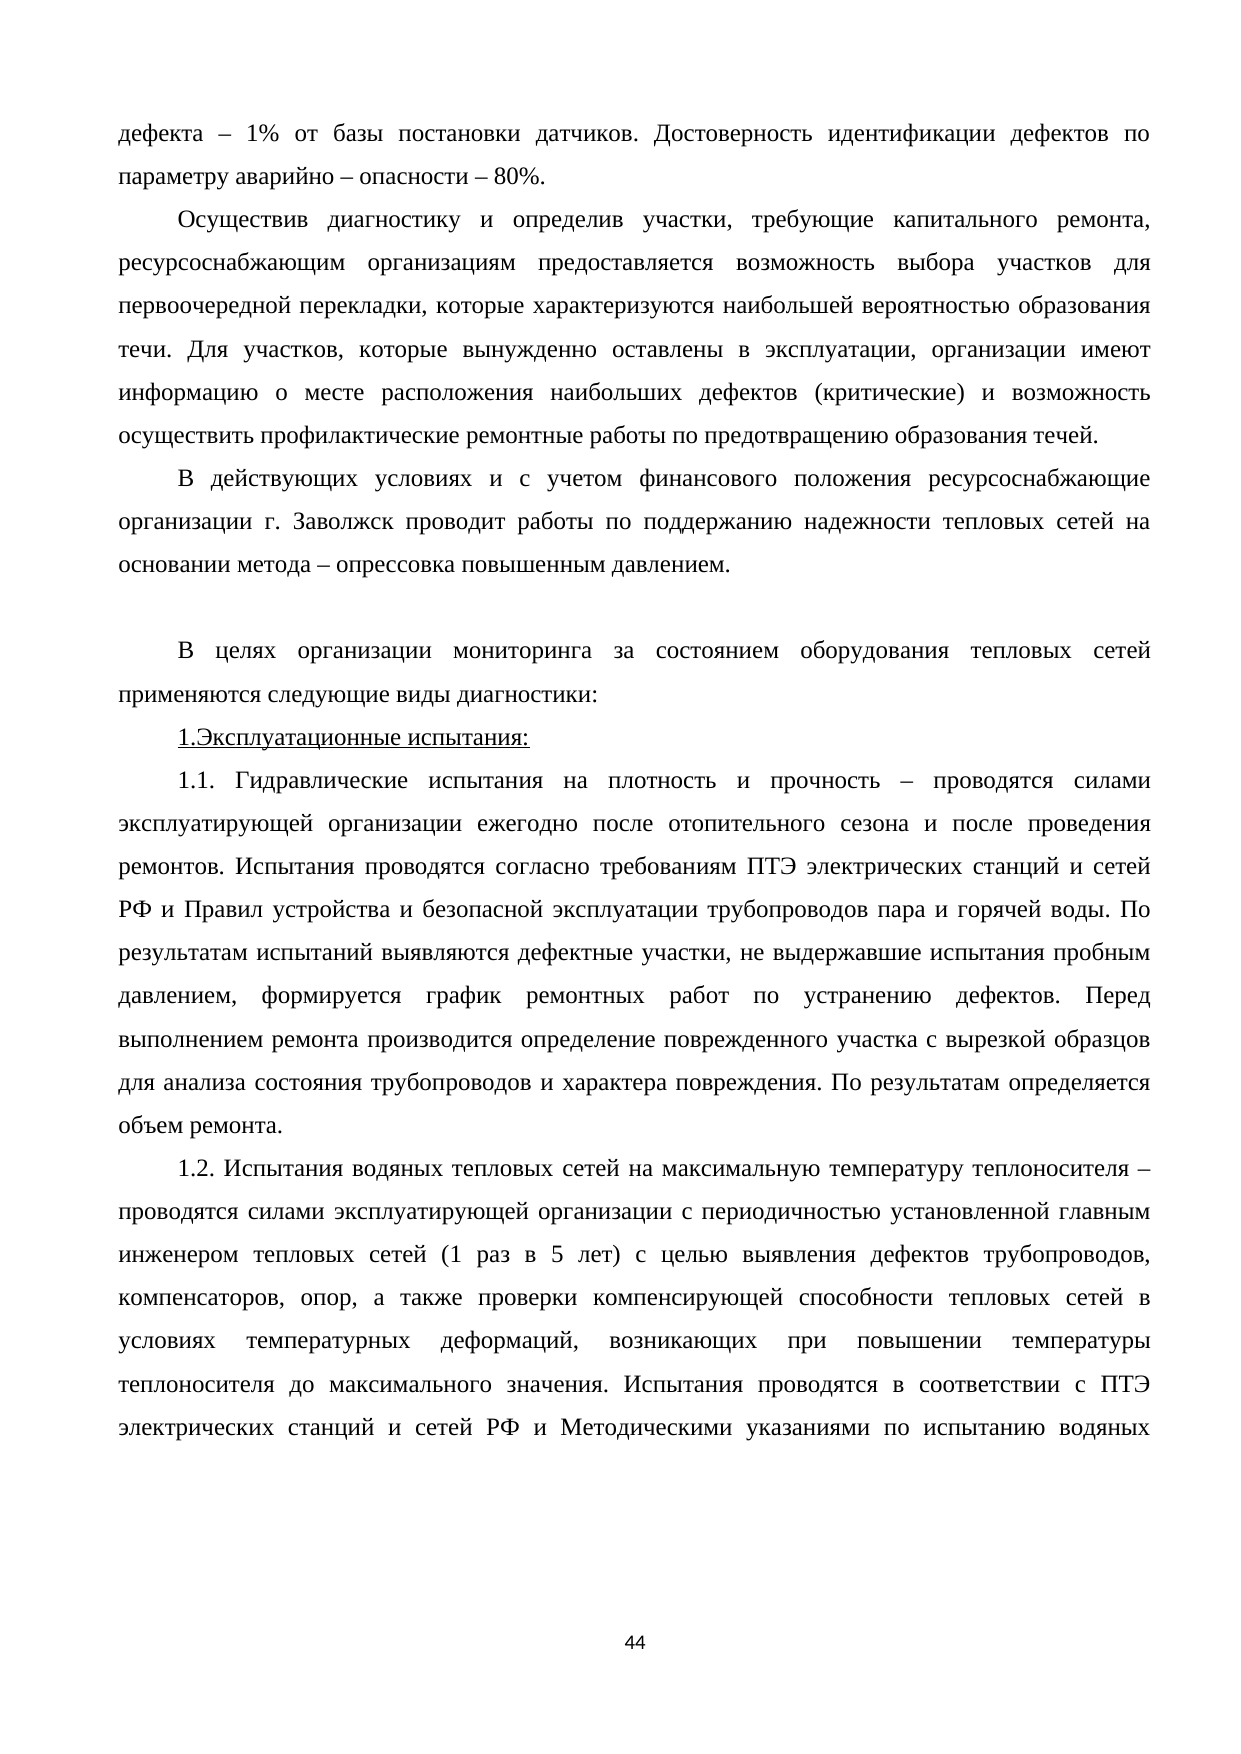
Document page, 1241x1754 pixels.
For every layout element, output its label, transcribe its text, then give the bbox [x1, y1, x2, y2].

text В целях организации мониторинга за состоянием оборудования тепловых сетей применяются следующие виды диагностики: [118, 636, 1152, 707]
text В действующих условиях и с учетом финансового положения ресурсоснабжающие организации г. Заволжск проводит работы по поддержанию надежности тепловых сетей на основании метода – опрессовка повышенным давлением. [118, 463, 1152, 578]
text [118, 1153, 1152, 1441]
text 1.Эксплуатационные испытания: [118, 722, 1152, 751]
text Осуществив диагностику и определив участки, требующие капитального ремонта, ресурсоснабжающим организациям предоставляется возможность выбора участков для первоочередной перекладки, которые характеризуются наибольшей вероятностью образования течи. Для участков, которые вынужденно оставлены в эксплуатации, организации имеют информацию о месте расположения наибольших дефектов (критические) и возможность осуществить профилактические ремонтные работы по предотвращению образования течей. [118, 204, 1152, 449]
text 1.1. Гидравлические испытания на плотность и прочность – проводятся силами эксплуатирующей организации ежегодно после отопительного сезона и после проведения ремонтов. Испытания проводятся согласно требованиям ПТЭ электрических станций и сетей РФ и Правил устройства и безопасной эксплуатации трубопроводов пара и горячей воды. По результатам испытаний выявляются дефектные участки, не выдержавшие испытания пробным давлением, формируется график ремонтных работ по устранению дефектов. Перед выполнением ремонта производится определение поврежденного участка с вырезкой образцов для анализа состояния трубопроводов и характера повреждения. По результатам определяется объем ремонта. [118, 765, 1152, 1139]
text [118, 118, 1152, 190]
